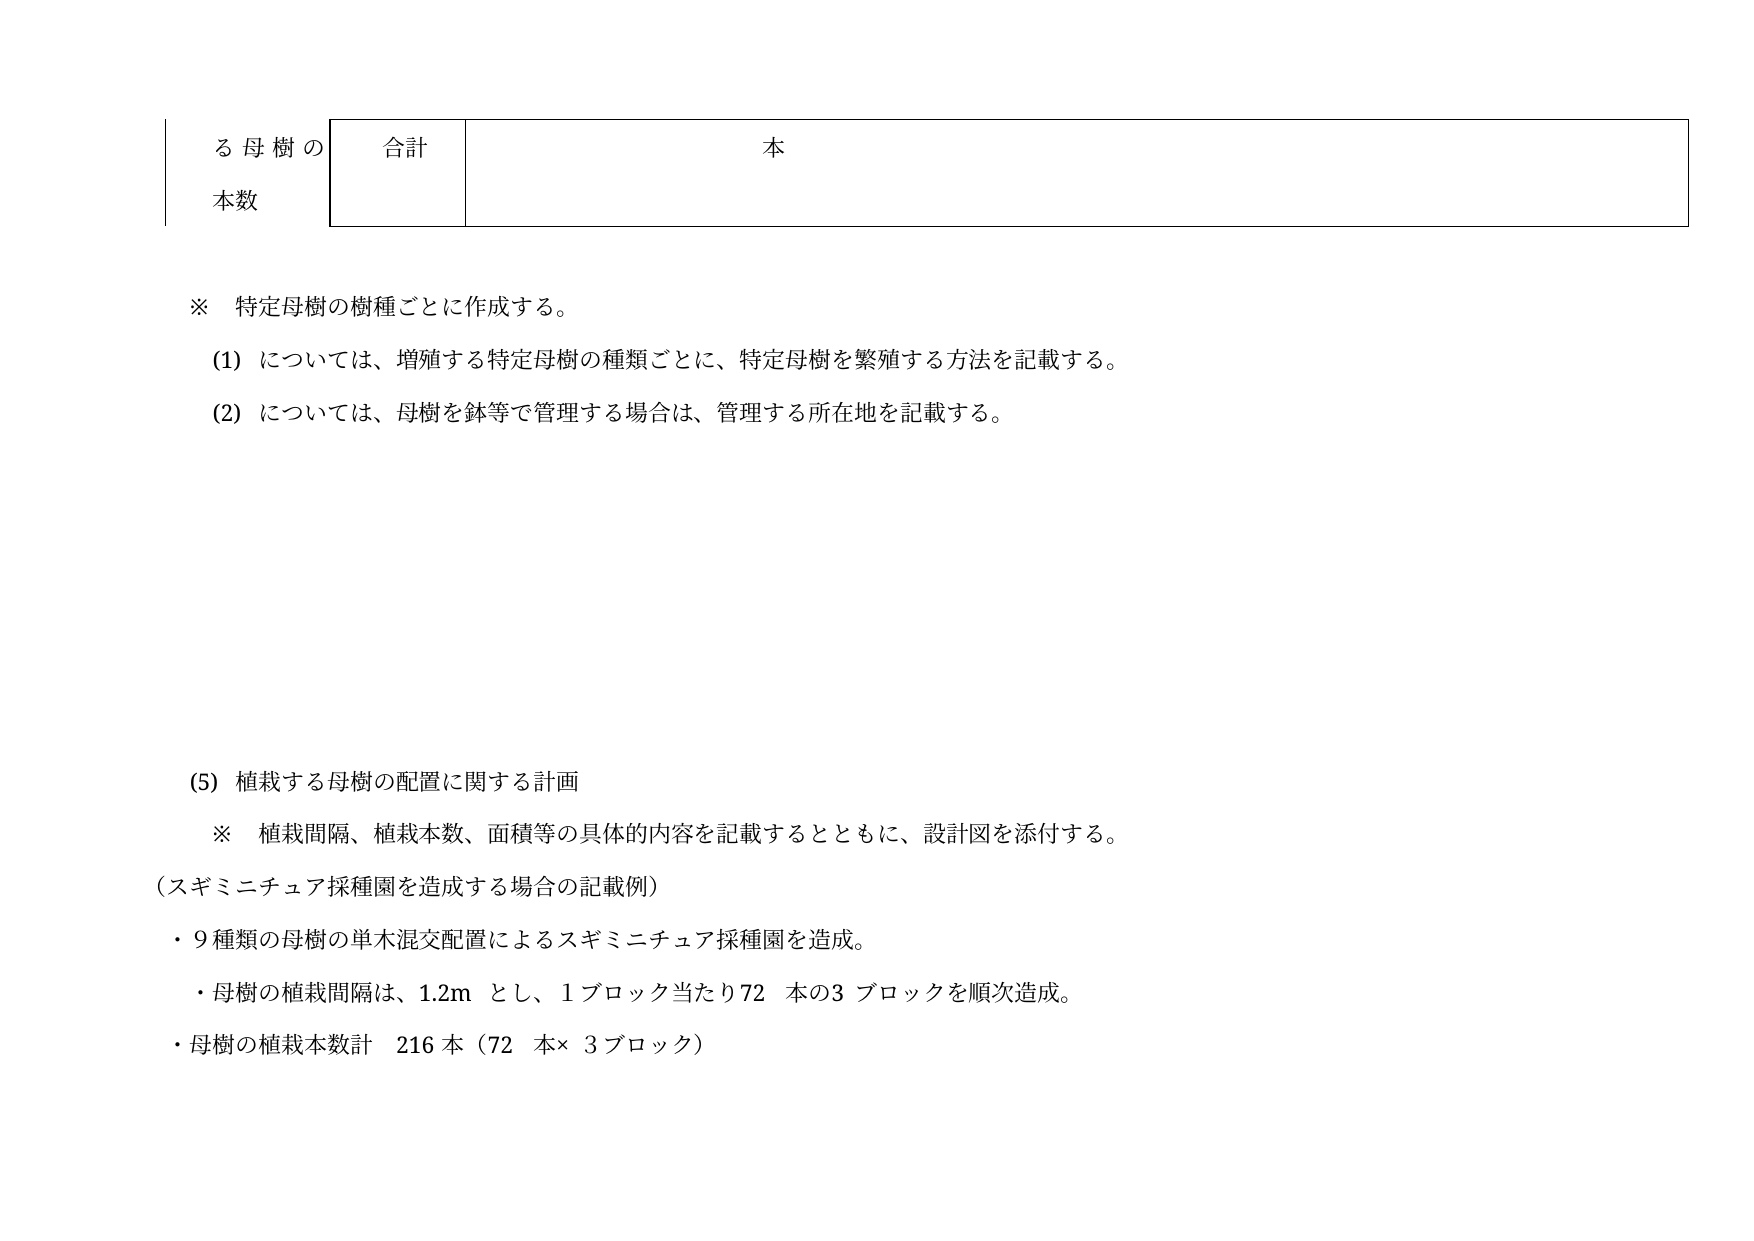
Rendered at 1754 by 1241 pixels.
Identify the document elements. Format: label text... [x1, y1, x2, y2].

text (1)については、増殖する特定母樹の種類ごとに、特定母樹を繁殖する方法を記載する。 [190, 332, 1633, 385]
text ※ 特定母樹の樹種ごとに作成する。 [121, 279, 1633, 332]
table_cell 合計 [331, 120, 465, 226]
text （スギミニチュア採種園を造成する場合の記載例） [121, 859, 1633, 912]
text ・母樹の植栽本数計 216本（72本×３ブロック） [121, 1017, 1633, 1070]
text (5) 植栽する母樹の配置に関する計画 [121, 754, 1633, 807]
text ・母樹の植栽間隔は、1.2mとし、１ブロック当たり72本の3ブロックを順次造成。 [121, 965, 1633, 1017]
text (2)については、母樹を鉢等で管理する場合は、管理する所在地を記載する。 [190, 385, 1633, 438]
table_cell 本 [466, 120, 1688, 226]
text ※ 植栽間隔、植栽本数、面積等の具体的内容を記載するとともに、設計図を添付する。 [167, 807, 1633, 859]
text ・９種類の母樹の単木混交配置によるスギミニチュア採種園を造成。 [121, 912, 1633, 965]
